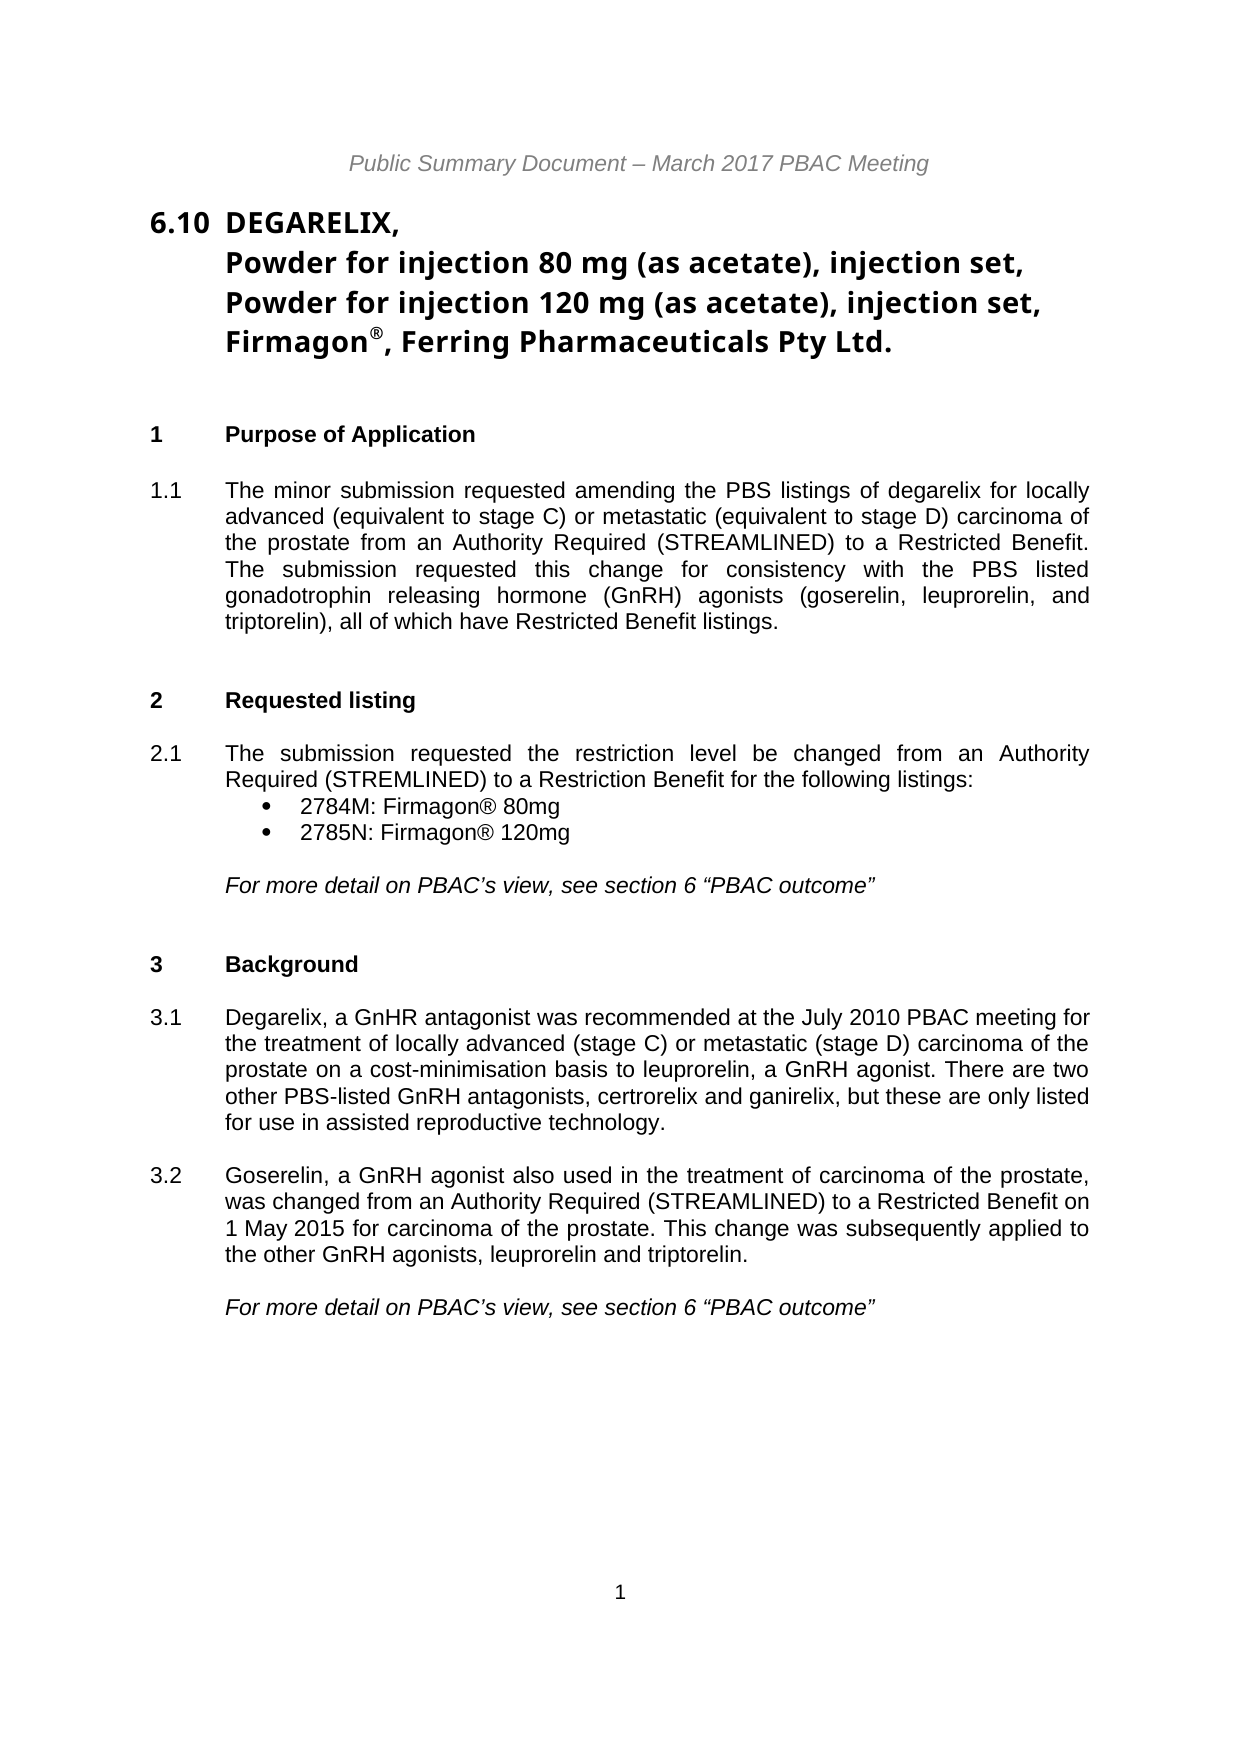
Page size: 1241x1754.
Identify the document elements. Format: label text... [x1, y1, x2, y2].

title 6.10 DEGARELIX, Powder for injection 80 mg (as acetate), injection set, Powder for injection 120 mg (as acetate), injection set, Firmagon®, Ferring Pharmaceuticals Pty Ltd. [150, 203, 1090, 361]
list The minor submission requested amending the PBS listings of degarelix for locally advanced (equivalent to stage C) or metastatic (equivalent to stage D) carcinoma of the prostate from an Authority Required (STREAMLINED) to a Restricted Benefit. The submission requested this change for consistency with the PBS listed gonadotrophin releasing hormone (GnRH) agonists (goserelin, leuprorelin, and triptorelin), all of which have Restricted Benefit listings. [150, 477, 1090, 635]
subtitle Requested listing [150, 687, 1090, 714]
list Goserelin, a GnRH agonist also used in the treatment of carcinoma of the prostate, was changed from an Authority Required (STREAMLINED) to a Restricted Benefit on 1 May 2015 for carcinoma of the prostate. This change was subsequently applied to the other GnRH agonists, leuprorelin and triptorelin. [150, 1162, 1090, 1267]
subtitle Purpose of Application [150, 421, 1090, 448]
subtitle Background [150, 951, 1090, 977]
list Degarelix, a GnHR antagonist was recommended at the July 2010 PBAC meeting for the treatment of locally advanced (stage C) or metastatic (stage D) carcinoma of the prostate on a cost-minimisation basis to leuprorelin, a GnRH agonist. There are two other PBS-listed GnRH antagonists, certrorelix and ganirelix, but these are only listed for use in assisted reproductive technology. [150, 1004, 1090, 1135]
text For more detail on PBAC’s view, see section 6 “PBAC outcome” [150, 1293, 1090, 1320]
list 2785N: Firmagon® 120mg [262, 819, 1090, 846]
list The submission requested the restriction level be changed from an Authority Required (STREMLINED) to a Restriction Benefit for the following listings: [150, 740, 1090, 793]
text For more detail on PBAC’s view, see section 6 “PBAC outcome” [150, 872, 1090, 898]
list 2784M: Firmagon® 80mg [262, 793, 1090, 819]
